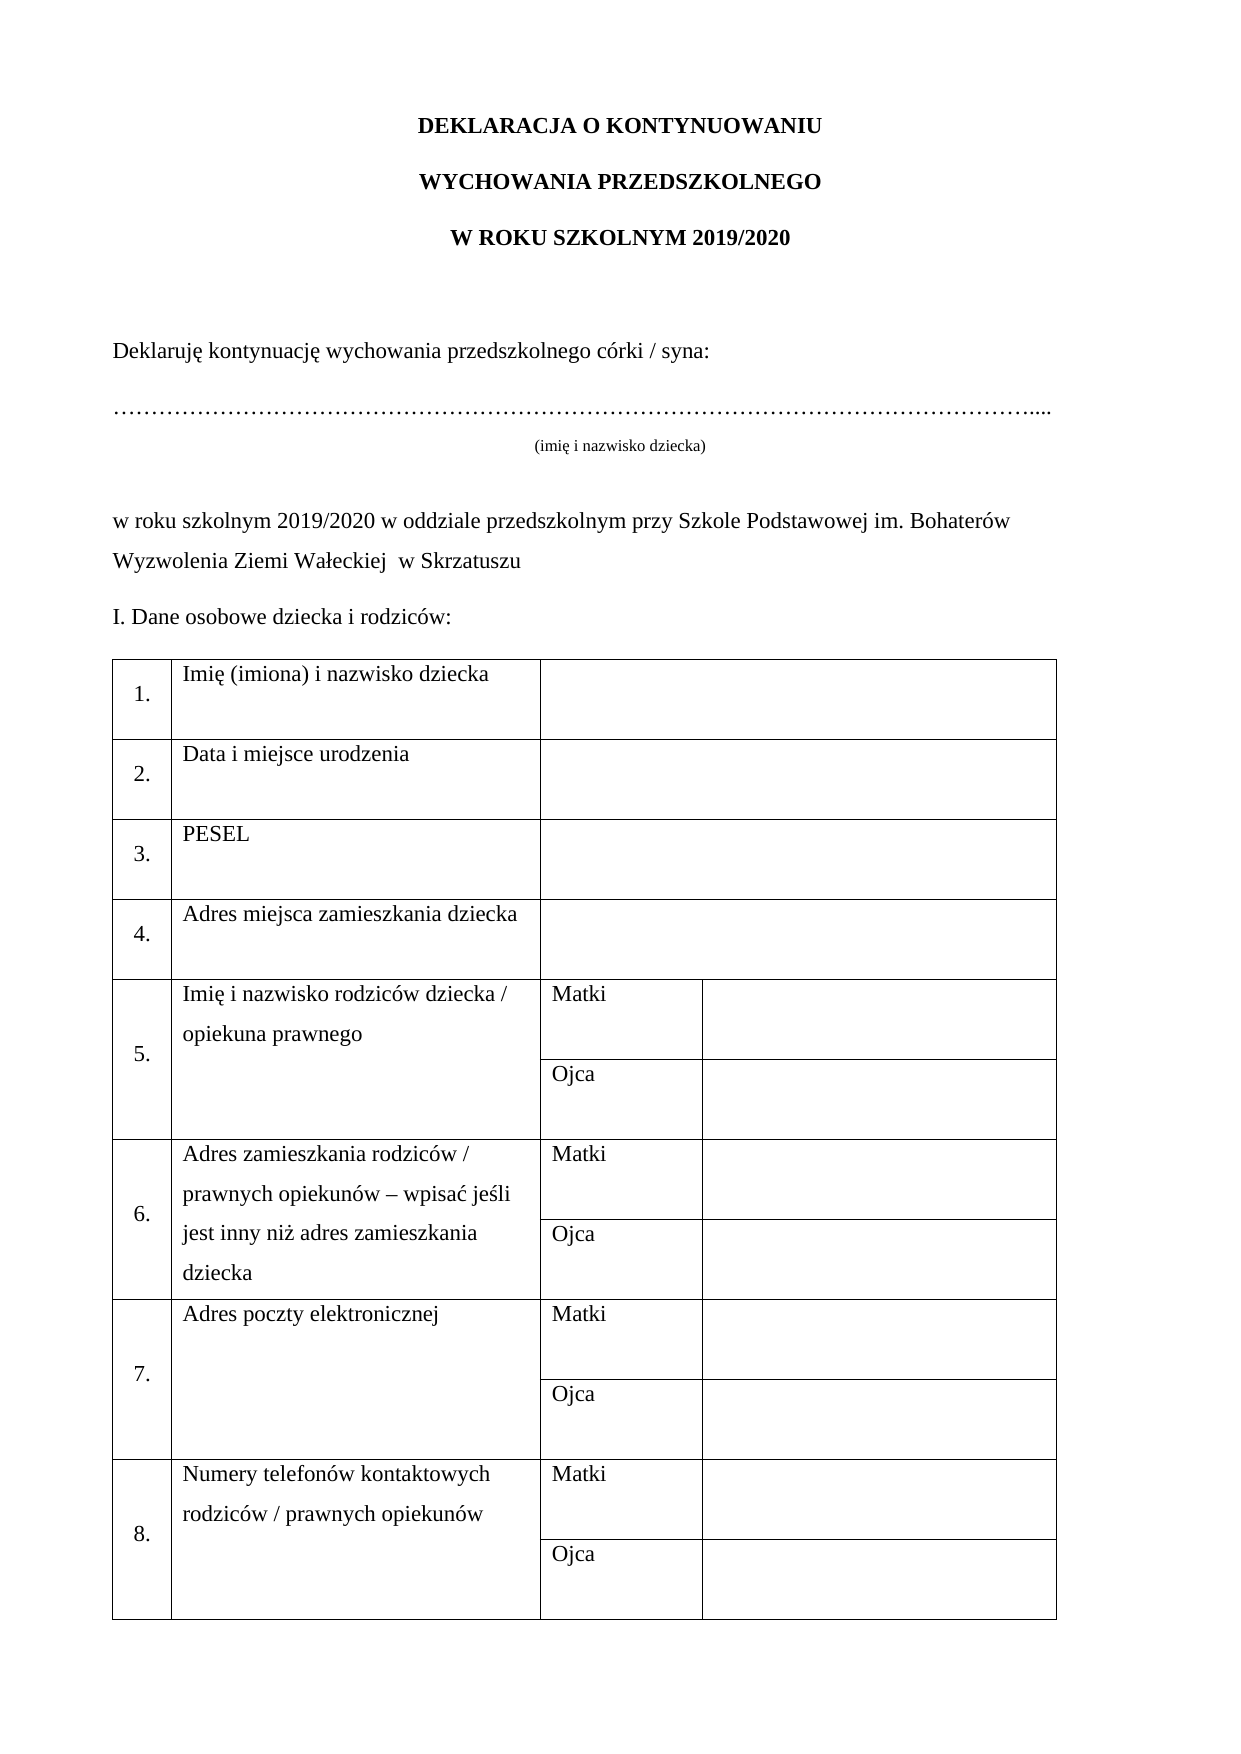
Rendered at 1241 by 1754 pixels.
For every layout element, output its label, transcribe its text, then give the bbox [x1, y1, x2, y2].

table_cell PESEL [172, 820, 540, 899]
table_cell 2. [113, 740, 171, 819]
text Deklaruję kontynuację wychowania przedszkolnego córki / syna: [112, 337, 1128, 363]
table_cell Ojca [541, 1060, 702, 1139]
text ………………………………………………………………………………………………………….... [112, 393, 1128, 419]
table_header 1. [113, 660, 171, 739]
text w roku szkolnym 2019/2020 w oddziale przedszkolnym przy Szkole Podstawowej im. Bohaterów Wyzwolenia Ziemi Wałeckiej w Skrzatuszu [112, 508, 1128, 573]
text I. Dane osobowe dziecka i rodziców: [112, 603, 1128, 629]
table_cell Numery telefonów kontaktowych rodziców / prawnych opiekunów [172, 1460, 540, 1619]
table_cell Matki [541, 1300, 702, 1379]
table_cell 4. [113, 900, 171, 979]
table_cell Adres miejsca zamieszkania dziecka [172, 900, 540, 979]
table_header [541, 660, 1056, 739]
table_cell Data i miejsce urodzenia [172, 740, 540, 819]
table_cell [541, 900, 1056, 979]
table_cell [703, 1220, 1056, 1299]
table_cell Ojca [541, 1220, 702, 1299]
text W ROKU SZKOLNYM 2019/2020 [112, 224, 1128, 251]
table_cell [703, 980, 1056, 1059]
table_cell Matki [541, 980, 702, 1059]
table_cell Ojca [541, 1540, 702, 1619]
table_cell [703, 1460, 1056, 1539]
table_cell [703, 1380, 1056, 1459]
table_cell [541, 740, 1056, 819]
table_cell 6. [113, 1140, 171, 1299]
text (imię i nazwisko dziecka) [112, 436, 1128, 455]
text DEKLARACJA O KONTYNUOWANIU [112, 112, 1128, 138]
table_cell 8. [113, 1460, 171, 1619]
table_cell [703, 1300, 1056, 1379]
table_cell Matki [541, 1460, 702, 1539]
table_cell Matki [541, 1140, 702, 1219]
table_cell Imię i nazwisko rodziców dziecka / opiekuna prawnego [172, 980, 540, 1139]
table_cell [703, 1540, 1056, 1619]
table_cell [703, 1060, 1056, 1139]
text WYCHOWANIA PRZEDSZKOLNEGO [112, 168, 1128, 195]
table_cell [703, 1140, 1056, 1219]
table_cell [541, 820, 1056, 899]
table_cell Adres zamieszkania rodziców / prawnych opiekunów – wpisać jeśli jest inny niż adres zamieszkania dziecka [172, 1140, 540, 1299]
table_header Imię (imiona) i nazwisko dziecka [172, 660, 540, 739]
table_cell Ojca [541, 1380, 702, 1459]
table_cell 7. [113, 1300, 171, 1459]
table_cell Adres poczty elektronicznej [172, 1300, 540, 1459]
table_cell 3. [113, 820, 171, 899]
table_cell 5. [113, 980, 171, 1139]
